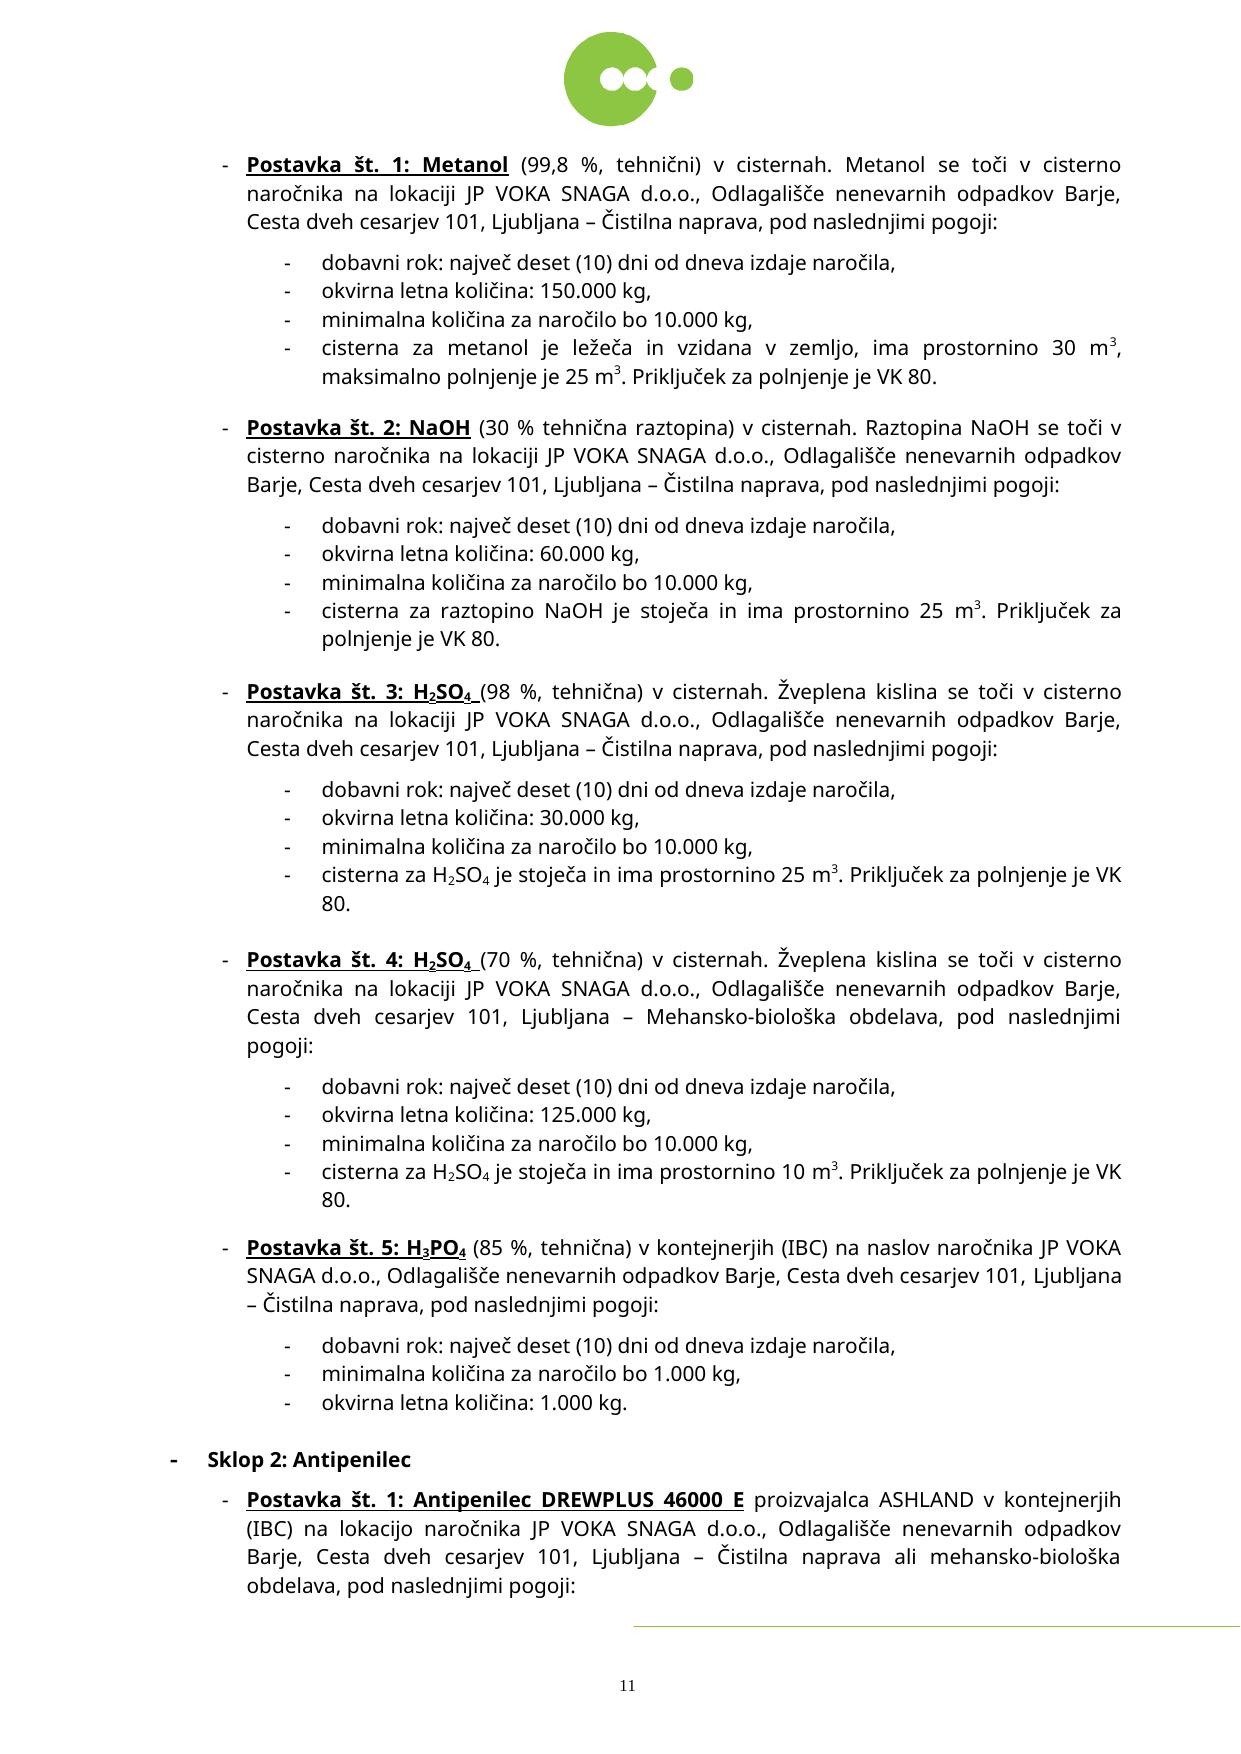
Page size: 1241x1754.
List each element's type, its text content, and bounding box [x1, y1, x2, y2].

list dobavni rok: največ deset (10) dni od dneva izdaje naročila, [284, 248, 1122, 277]
list Sklop 2: Antipenilec [170, 1445, 1122, 1473]
list okvirna letna količina: 60.000 kg, [284, 539, 1122, 568]
list Postavka št. 2: NaOH (30 % tehnična raztopina) v cisternah. Raztopina NaOH se toči v cisterno naročnika na lokaciji JP VOKA SNAGA d.o.o., Odlagališče nenevarnih odpadkov Barje, Cesta dveh cesarjev 101, Ljubljana – Čistilna naprava, pod naslednjimi pogoji: [222, 413, 1122, 498]
list okvirna letna količina: 150.000 kg, [284, 277, 1122, 305]
list dobavni rok: največ deset (10) dni od dneva izdaje naročila, [284, 1072, 1122, 1100]
list dobavni rok: največ deset (10) dni od dneva izdaje naročila, [284, 511, 1122, 539]
list dobavni rok: največ deset (10) dni od dneva izdaje naročila, [284, 1331, 1122, 1359]
list Postavka št. 5: H3PO4 (85 %, tehnična) v kontejnerjih (IBC) na naslov naročnika JP VOKA SNAGA d.o.o., Odlagališče nenevarnih odpadkov Barje, Cesta dveh cesarjev 101, Ljubljana – Čistilna naprava, pod naslednjimi pogoji: [222, 1233, 1122, 1318]
list okvirna letna količina: 1.000 kg. [284, 1388, 1122, 1416]
list minimalna količina za naročilo bo 10.000 kg, [284, 1129, 1122, 1157]
list okvirna letna količina: 125.000 kg, [284, 1100, 1122, 1129]
list cisterna za raztopino NaOH je stoječa in ima prostornino 25 m3. Priključek za polnjenje je VK 80. [284, 596, 1122, 653]
list Postavka št. 4: H2SO4 (70 %, tehnična) v cisternah. Žveplena kislina se toči v cisterno naročnika na lokaciji JP VOKA SNAGA d.o.o., Odlagališče nenevarnih odpadkov Barje, Cesta dveh cesarjev 101, Ljubljana – Mehansko-biološka obdelava, pod naslednjimi pogoji: [222, 946, 1122, 1059]
list okvirna letna količina: 30.000 kg, [284, 803, 1122, 832]
list minimalna količina za naročilo bo 1.000 kg, [284, 1359, 1122, 1388]
list cisterna za H2SO4 je stoječa in ima prostornino 25 m3. Priključek za polnjenje je VK 80. [284, 860, 1122, 917]
list cisterna za H2SO4 je stoječa in ima prostornino 10 m3. Priključek za polnjenje je VK 80. [284, 1157, 1122, 1214]
list cisterna za metanol je ležeča in vzidana v zemljo, ima prostornino 30 m3, maksimalno polnjenje je 25 m3. Priključek za polnjenje je VK 80. [284, 333, 1122, 390]
list Postavka št. 1: Antipenilec DREWPLUS 46000 E proizvajalca ASHLAND v kontejnerjih (IBC) na lokacijo naročnika JP VOKA SNAGA d.o.o., Odlagališče nenevarnih odpadkov Barje, Cesta dveh cesarjev 101, Ljubljana – Čistilna naprava ali mehansko-biološka obdelava, pod naslednjimi pogoji: [222, 1486, 1122, 1599]
list minimalna količina za naročilo bo 10.000 kg, [284, 568, 1122, 596]
list Postavka št. 3: H2SO4 (98 %, tehnična) v cisternah. Žveplena kislina se toči v cisterno naročnika na lokaciji JP VOKA SNAGA d.o.o., Odlagališče nenevarnih odpadkov Barje, Cesta dveh cesarjev 101, Ljubljana – Čistilna naprava, pod naslednjimi pogoji: [222, 677, 1122, 762]
list minimalna količina za naročilo bo 10.000 kg, [284, 305, 1122, 333]
list Postavka št. 1: Metanol (99,8 %, tehnični) v cisternah. Metanol se toči v cisterno naročnika na lokaciji JP VOKA SNAGA d.o.o., Odlagališče nenevarnih odpadkov Barje, Cesta dveh cesarjev 101, Ljubljana – Čistilna naprava, pod naslednjimi pogoji: [222, 150, 1122, 236]
list minimalna količina za naročilo bo 10.000 kg, [284, 832, 1122, 860]
list dobavni rok: največ deset (10) dni od dneva izdaje naročila, [284, 775, 1122, 803]
